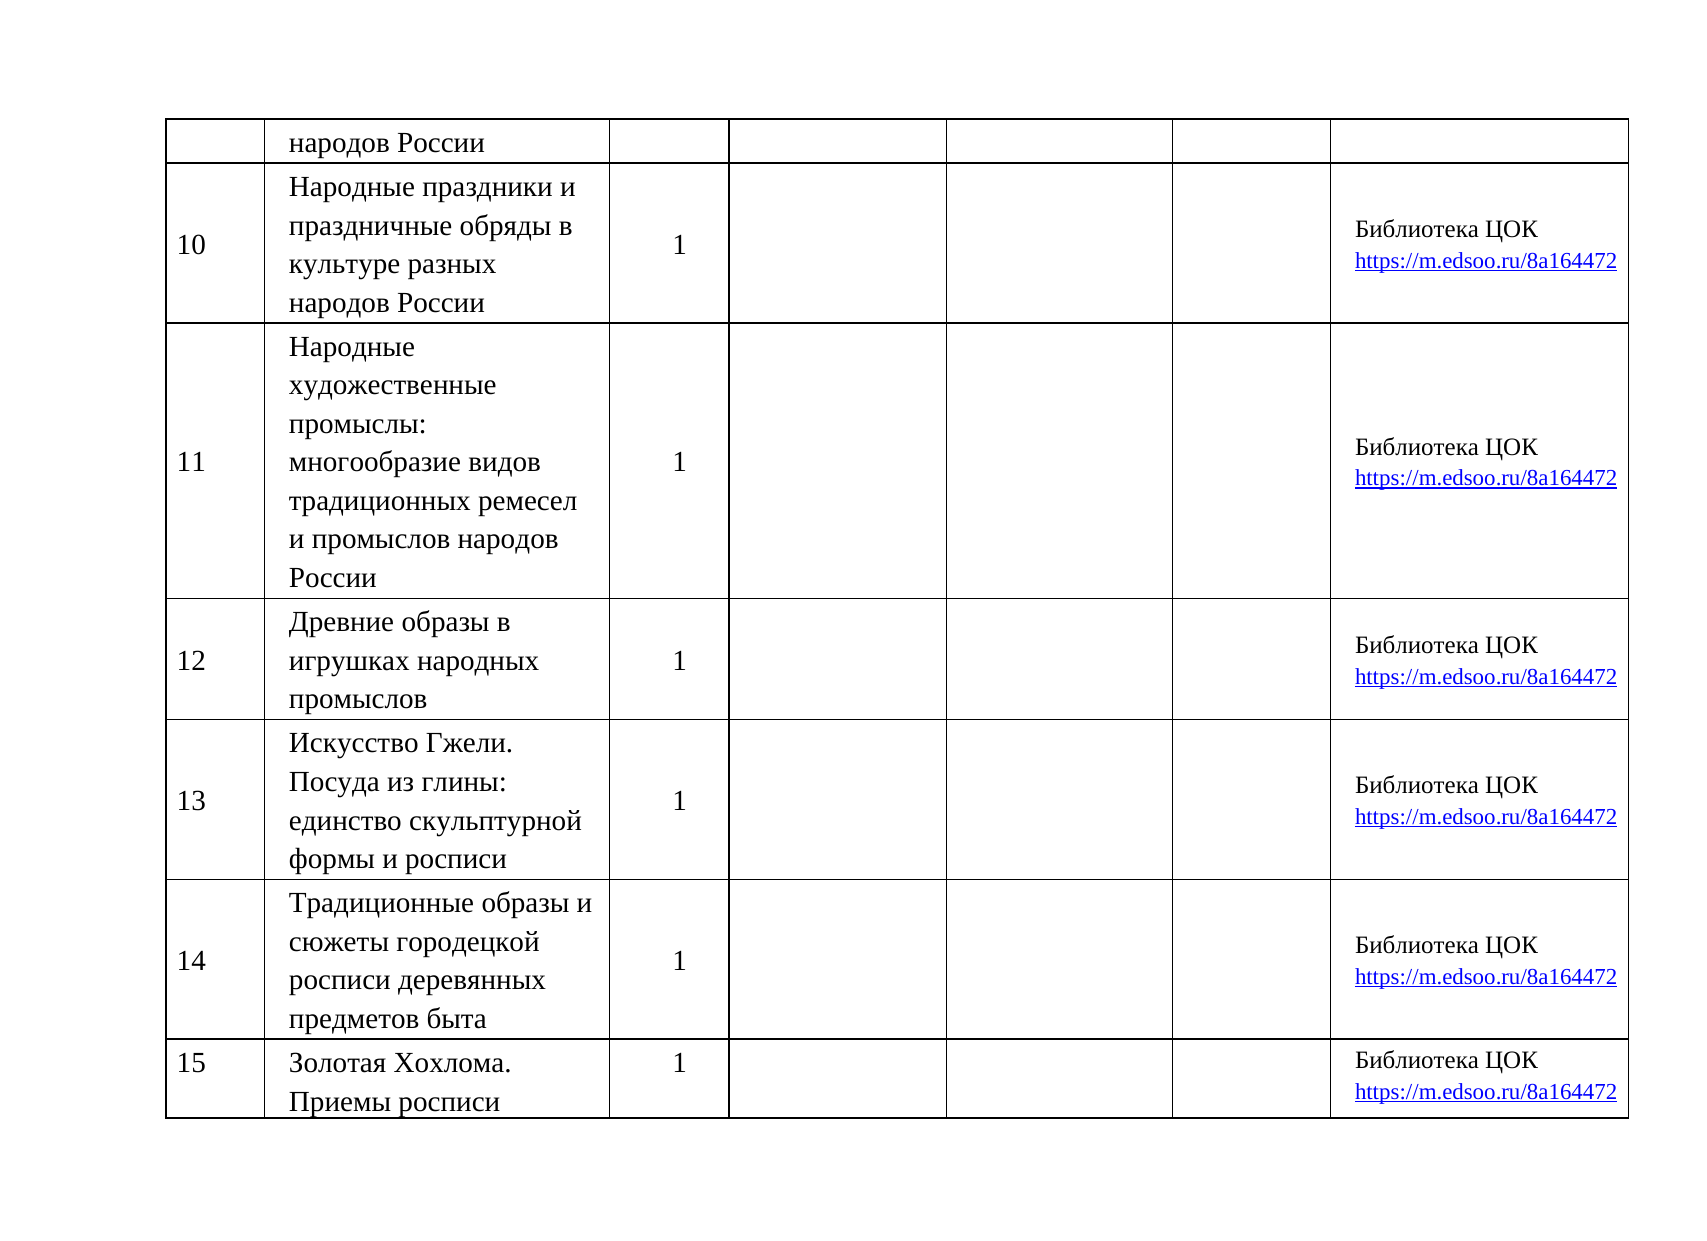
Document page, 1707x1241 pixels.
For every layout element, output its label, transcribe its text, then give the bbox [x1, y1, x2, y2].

table_cell 1 [610, 1040, 728, 1117]
table_cell [1173, 1040, 1330, 1117]
table_cell [1173, 324, 1330, 597]
table_cell 1 [610, 880, 728, 1038]
table_cell Библиотека ЦОК https://m.edsoo.ru/8a164472 [1331, 599, 1628, 719]
table_cell [730, 324, 946, 597]
table_cell [730, 880, 946, 1038]
table_cell Искусство Гжели. Посуда из глины: единство скульптурной формы и росписи [265, 720, 609, 878]
table_cell [947, 164, 1172, 322]
table_cell Традиционные образы и сюжеты городецкой росписи деревянных предметов быта [265, 880, 609, 1038]
table_cell 1 [610, 720, 728, 878]
table_cell 1 [610, 599, 728, 719]
table_cell 9 [167, 120, 264, 162]
table_cell [1173, 164, 1330, 322]
table_cell [730, 120, 946, 162]
table_cell [1173, 880, 1330, 1038]
table_cell [947, 720, 1172, 878]
table_cell [730, 720, 946, 878]
table_cell [730, 1040, 946, 1117]
table_cell Народные художественные промыслы: многообразие видов традиционных ремесел и промыслов народов России [265, 324, 609, 597]
table_cell Народные праздники и праздничные обряды в культуре разных народов России [265, 164, 609, 322]
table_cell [265, 1040, 609, 1117]
table_cell 11 [167, 324, 264, 597]
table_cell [1331, 880, 1628, 1038]
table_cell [1331, 164, 1628, 322]
table_cell [947, 1040, 1172, 1117]
table_cell Библиотека ЦОК https://m.edsoo.ru/8a164472 [1331, 324, 1628, 597]
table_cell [265, 120, 609, 162]
table_cell [730, 164, 946, 322]
table_cell 12 [167, 599, 264, 719]
table_cell 10 [167, 164, 264, 322]
table_cell Библиотека ЦОК https://m.edsoo.ru/8a164472 [1331, 720, 1628, 878]
table_cell [1173, 599, 1330, 719]
table_cell 1 [610, 164, 728, 322]
table_cell 1 [610, 324, 728, 597]
table_cell [730, 599, 946, 719]
table_cell 13 [167, 720, 264, 878]
table_cell [947, 324, 1172, 597]
table_cell [947, 880, 1172, 1038]
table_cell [1331, 120, 1628, 162]
table_cell [1173, 120, 1330, 162]
table_cell Древние образы в игрушках народных промыслов [265, 599, 609, 719]
table_cell 14 [167, 880, 264, 1038]
table_cell [947, 599, 1172, 719]
table_cell 15 [167, 1040, 264, 1117]
table_cell 1 [610, 120, 728, 162]
table_cell [947, 120, 1172, 162]
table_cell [1331, 1040, 1628, 1117]
table_cell [1173, 720, 1330, 878]
